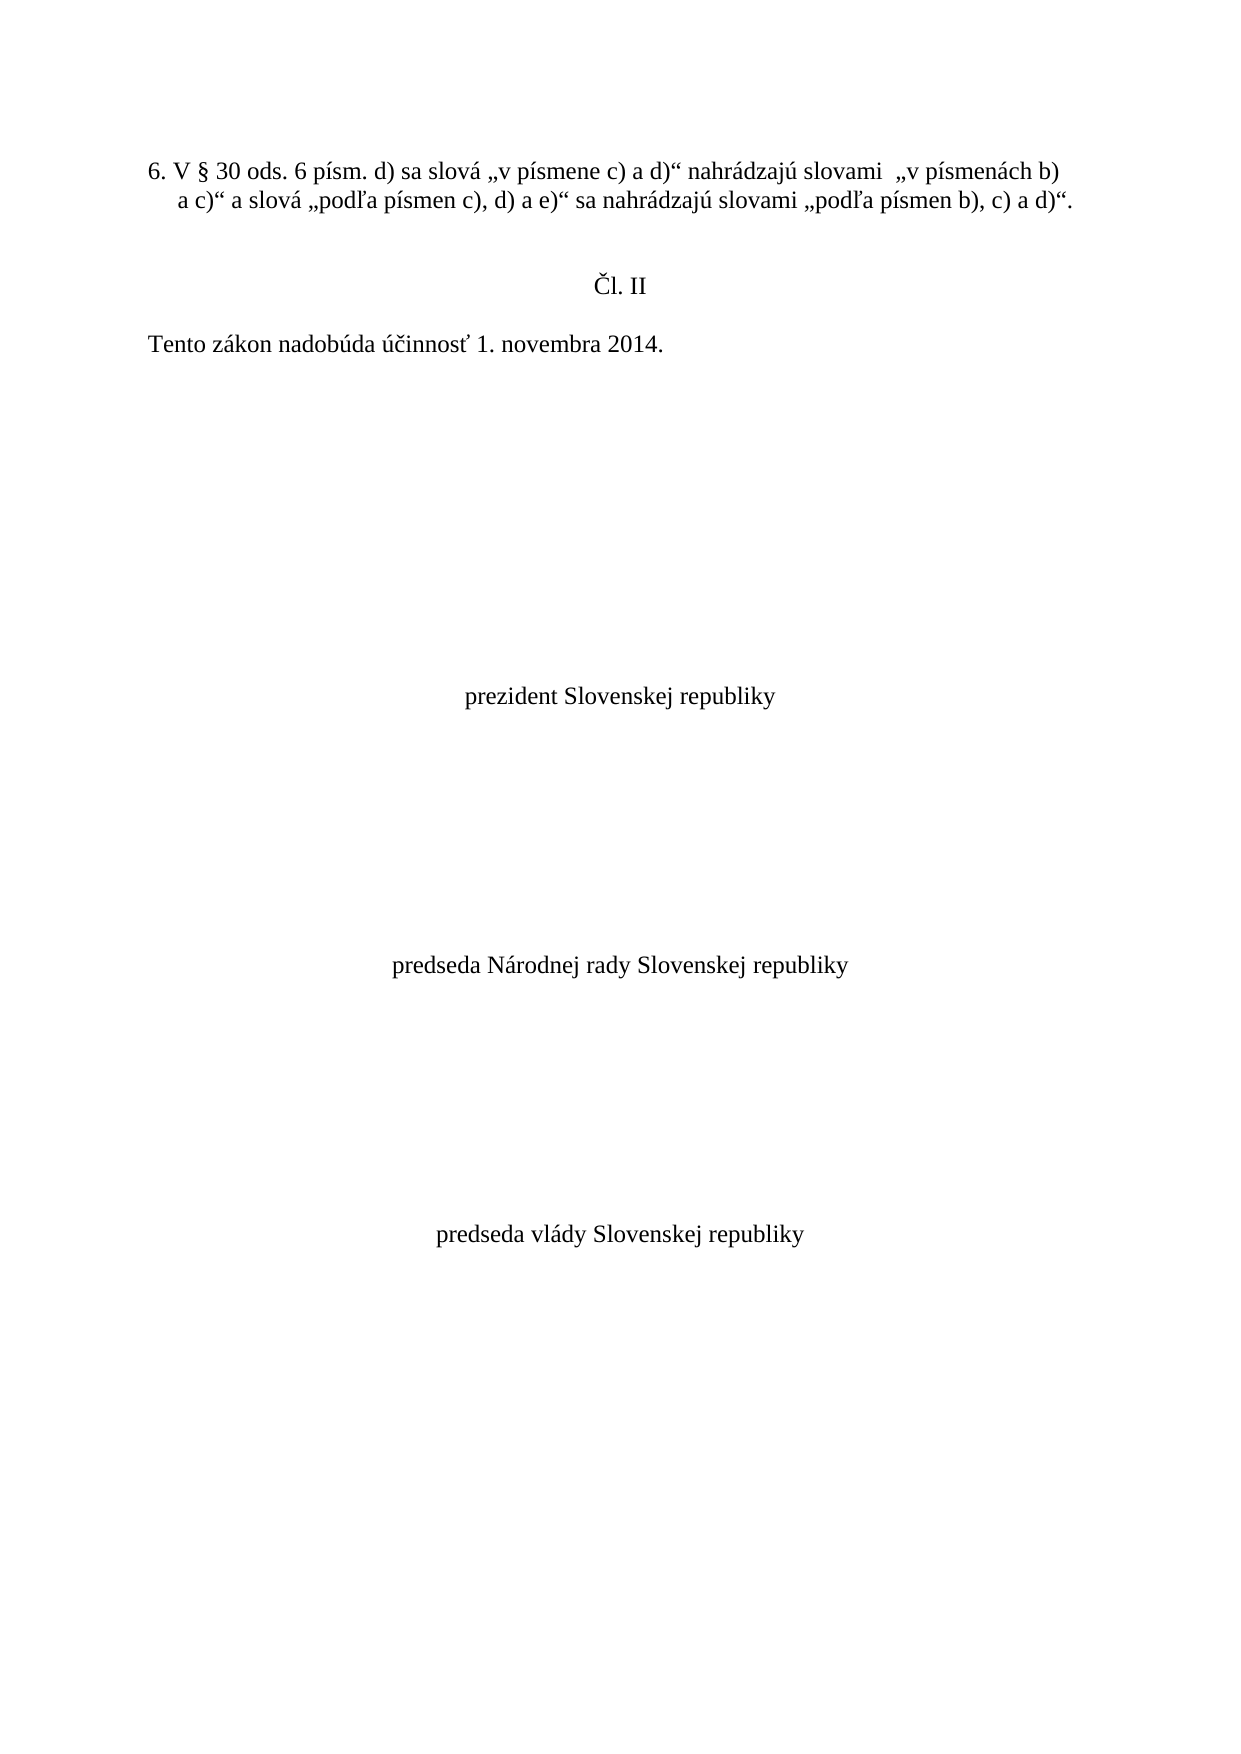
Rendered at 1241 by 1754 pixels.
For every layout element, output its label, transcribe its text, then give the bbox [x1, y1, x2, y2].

text prezident Slovenskej republiky [148, 681, 1093, 709]
text Tento zákon nadobúda účinnosť 1. novembra 2014. [148, 329, 1093, 358]
text predseda vlády Slovenskej republiky [148, 1219, 1093, 1248]
text 6. V § 30 ods. 6 písm. d) sa slová „v písmene c) a d)“ nahrádzajú slovami „v písmenách b) a c)“ a slová „podľa písmen c), d) a e)“ sa nahrádzajú slovami „podľa písmen b), c) a d)“. [148, 156, 1093, 214]
text predseda Národnej rady Slovenskej republiky [148, 950, 1093, 979]
text Čl. II [148, 271, 1093, 300]
